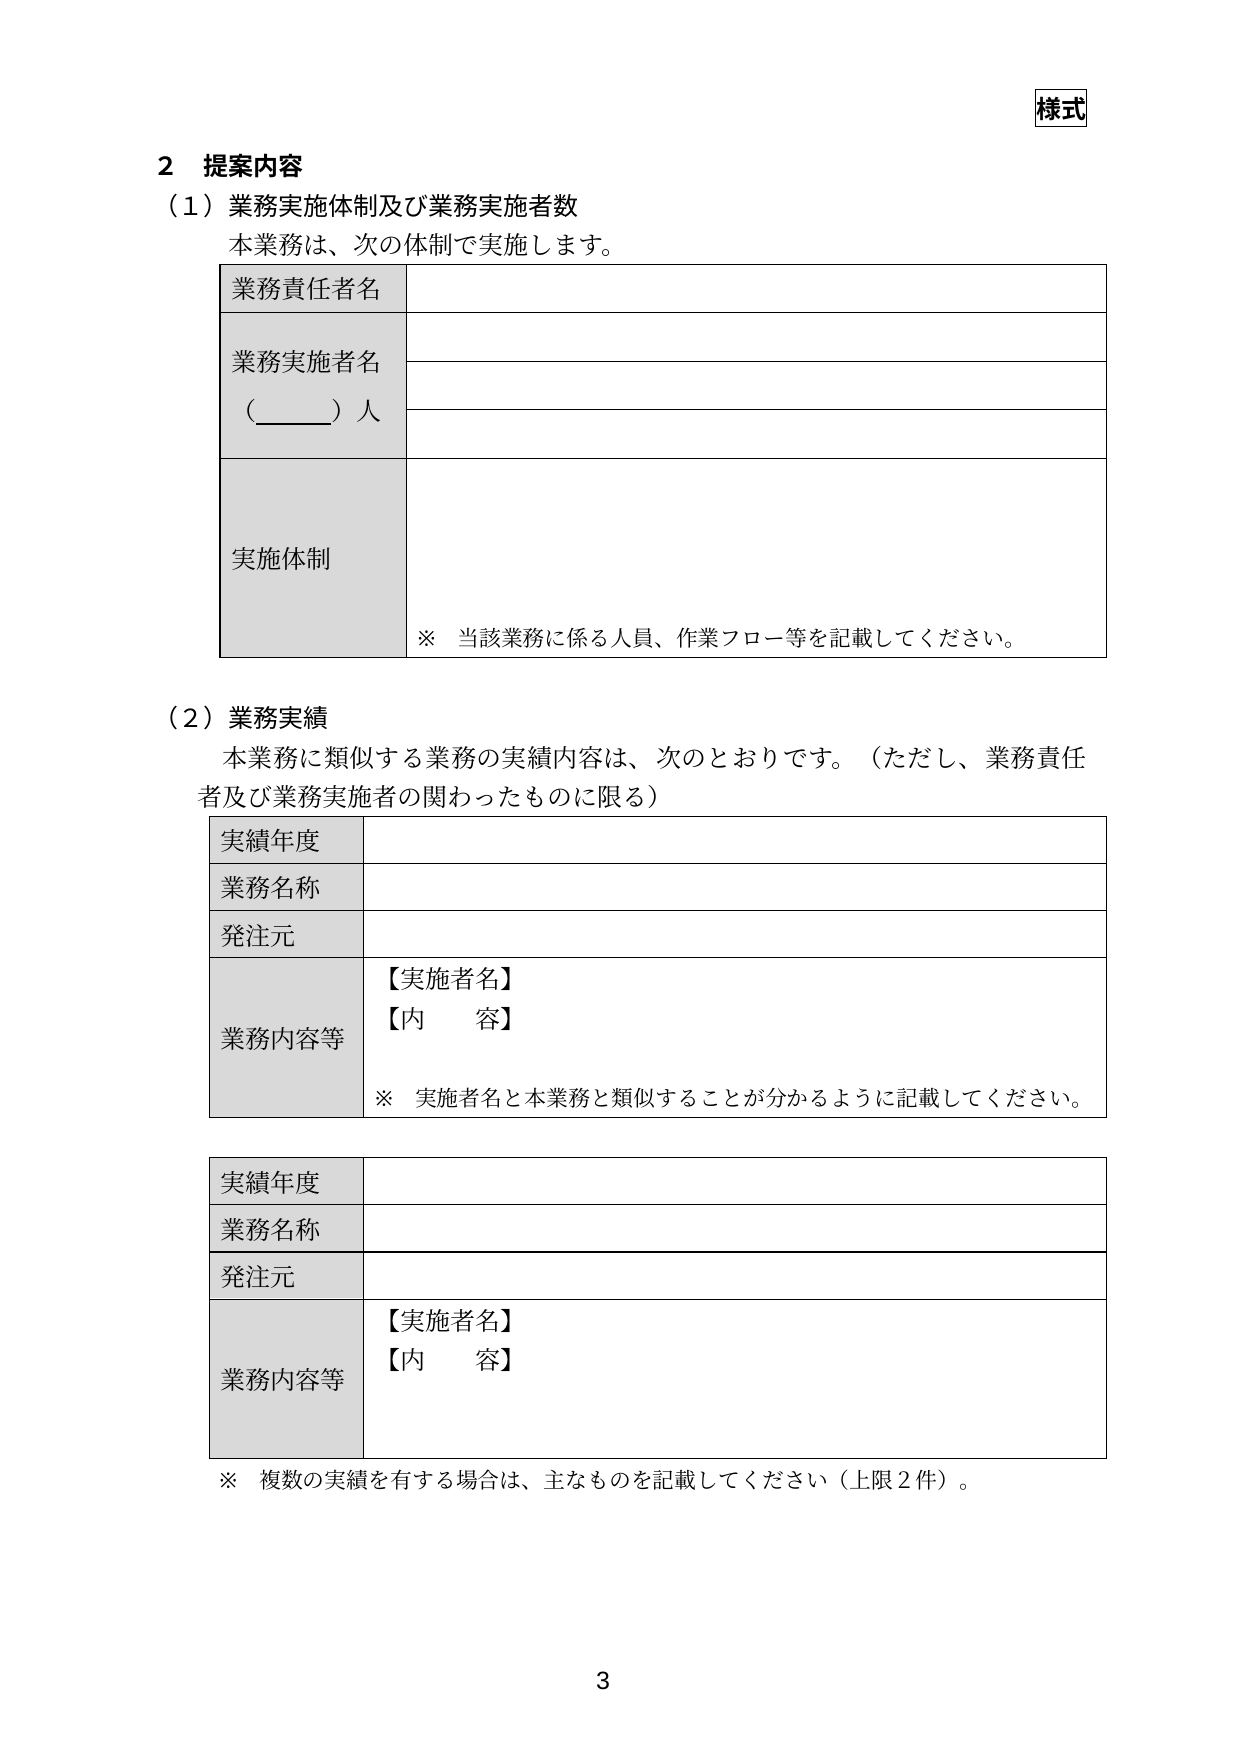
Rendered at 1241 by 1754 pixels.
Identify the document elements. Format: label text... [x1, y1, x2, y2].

table_header [407, 265, 1106, 312]
text （１）業務実施体制及び業務実施者数 [153, 184, 1087, 224]
table_cell [364, 911, 1106, 957]
table_cell 【実施者名】 【内 容】 ※ 実施者名と本業務と類似することが分かるように記載してください。 [364, 958, 1106, 1117]
table_cell 発注元 [210, 1253, 363, 1298]
table_cell 業務実施者名 （ ）人 [221, 313, 406, 458]
text （２）業務実績 [153, 697, 1087, 737]
text 本業務は、次の体制で実施します。 [153, 224, 1087, 263]
table_cell 業務内容等 [210, 958, 363, 1117]
table_cell [407, 410, 1106, 458]
table_cell 業務内容等 [210, 1300, 363, 1458]
table_cell [364, 1253, 1106, 1298]
table_cell [407, 313, 1106, 361]
table_cell 【実施者名】 【内 容】 [364, 1300, 1106, 1458]
table_cell 発注元 [210, 911, 363, 957]
table_header 実績年度 [210, 817, 363, 863]
table_header [364, 817, 1106, 863]
table_header 業務責任者名 [221, 265, 406, 312]
table_cell 業務名称 [210, 864, 363, 910]
table_header 実績年度 [210, 1158, 363, 1204]
table_cell [364, 864, 1106, 910]
table_cell [364, 1205, 1106, 1251]
table_header [364, 1158, 1106, 1204]
text ※ 複数の実績を有する場合は、主なものを記載してください（上限２件）。 [153, 1459, 1087, 1498]
text 本業務に類似する業務の実績内容は、次のとおりです。（ただし、業務責任者及び業務実施者の関わったものに限る） [197, 737, 1087, 816]
table_cell ※ 当該業務に係る人員、作業フロー等を記載してください。 [407, 459, 1106, 657]
table_cell [407, 362, 1106, 409]
table_cell 業務名称 [210, 1205, 363, 1251]
table_cell 実施体制 [221, 459, 406, 657]
text ２ 提案内容 [153, 145, 1087, 184]
